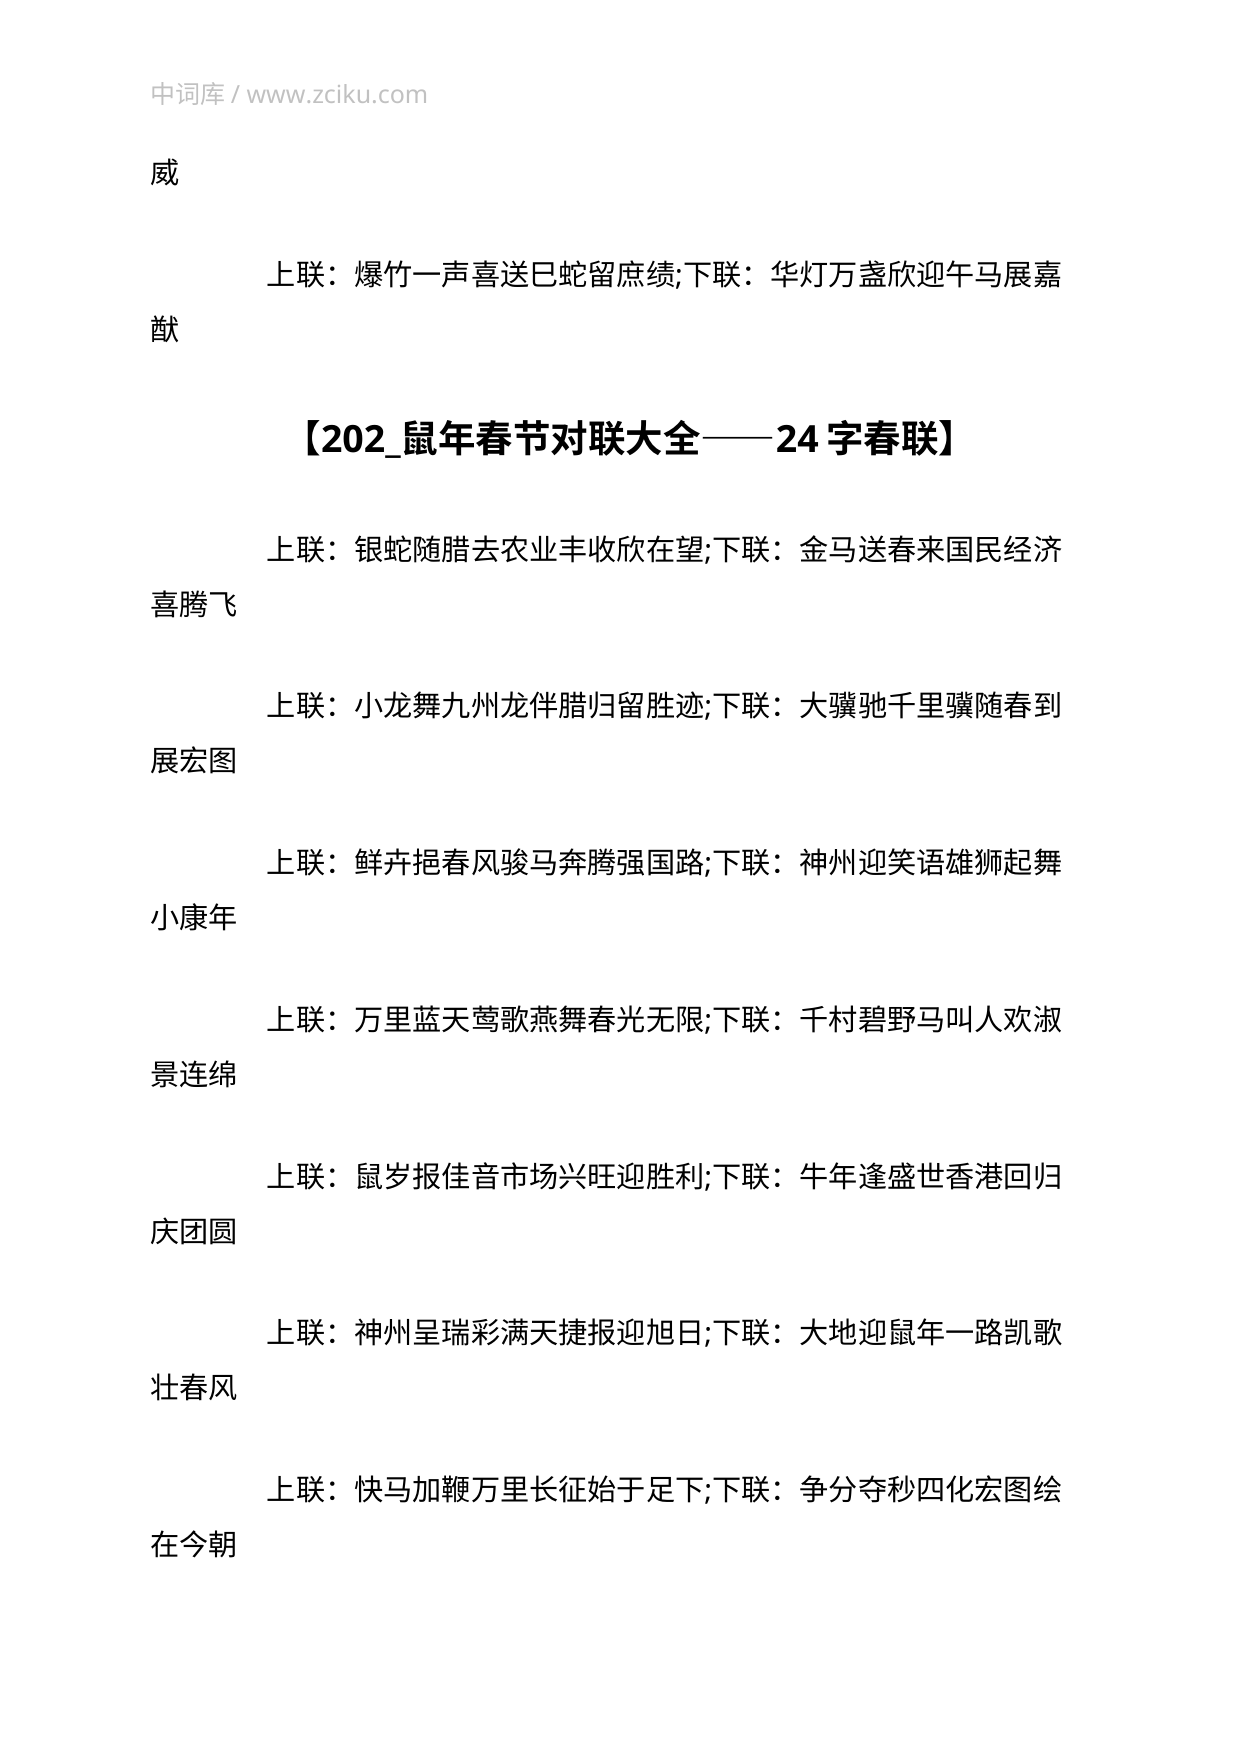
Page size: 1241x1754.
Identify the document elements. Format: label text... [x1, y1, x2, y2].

text 【202_鼠年春节对联大全——24字春联】 [150, 408, 1090, 463]
text 上联：快马加鞭万里长征始于足下;下联：争分夺秒四化宏图绘在今朝 [150, 1467, 1090, 1564]
text 上联：小龙舞九州龙伴腊归留胜迹;下联：大骥驰千里骥随春到展宏图 [150, 683, 1090, 780]
text 上联：神州呈瑞彩满天捷报迎旭日;下联：大地迎鼠年一路凯歌壮春风 [150, 1310, 1090, 1407]
text 上联：万里蓝天莺歌燕舞春光无限;下联：千村碧野马叫人欢淑景连绵 [150, 996, 1090, 1094]
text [150, 150, 1090, 192]
text 上联：银蛇随腊去农业丰收欣在望;下联：金马送春来国民经济喜腾飞 [150, 526, 1090, 623]
text 上联：爆竹一声喜送巳蛇留庶绩;下联：华灯万盏欣迎午马展嘉猷 [150, 252, 1090, 349]
text 上联：鼠岁报佳音市场兴旺迎胜利;下联：牛年逢盛世香港回归庆团圆 [150, 1153, 1090, 1251]
text 上联：鲜卉挹春风骏马奔腾强国路;下联：神州迎笑语雄狮起舞小康年 [150, 840, 1090, 937]
